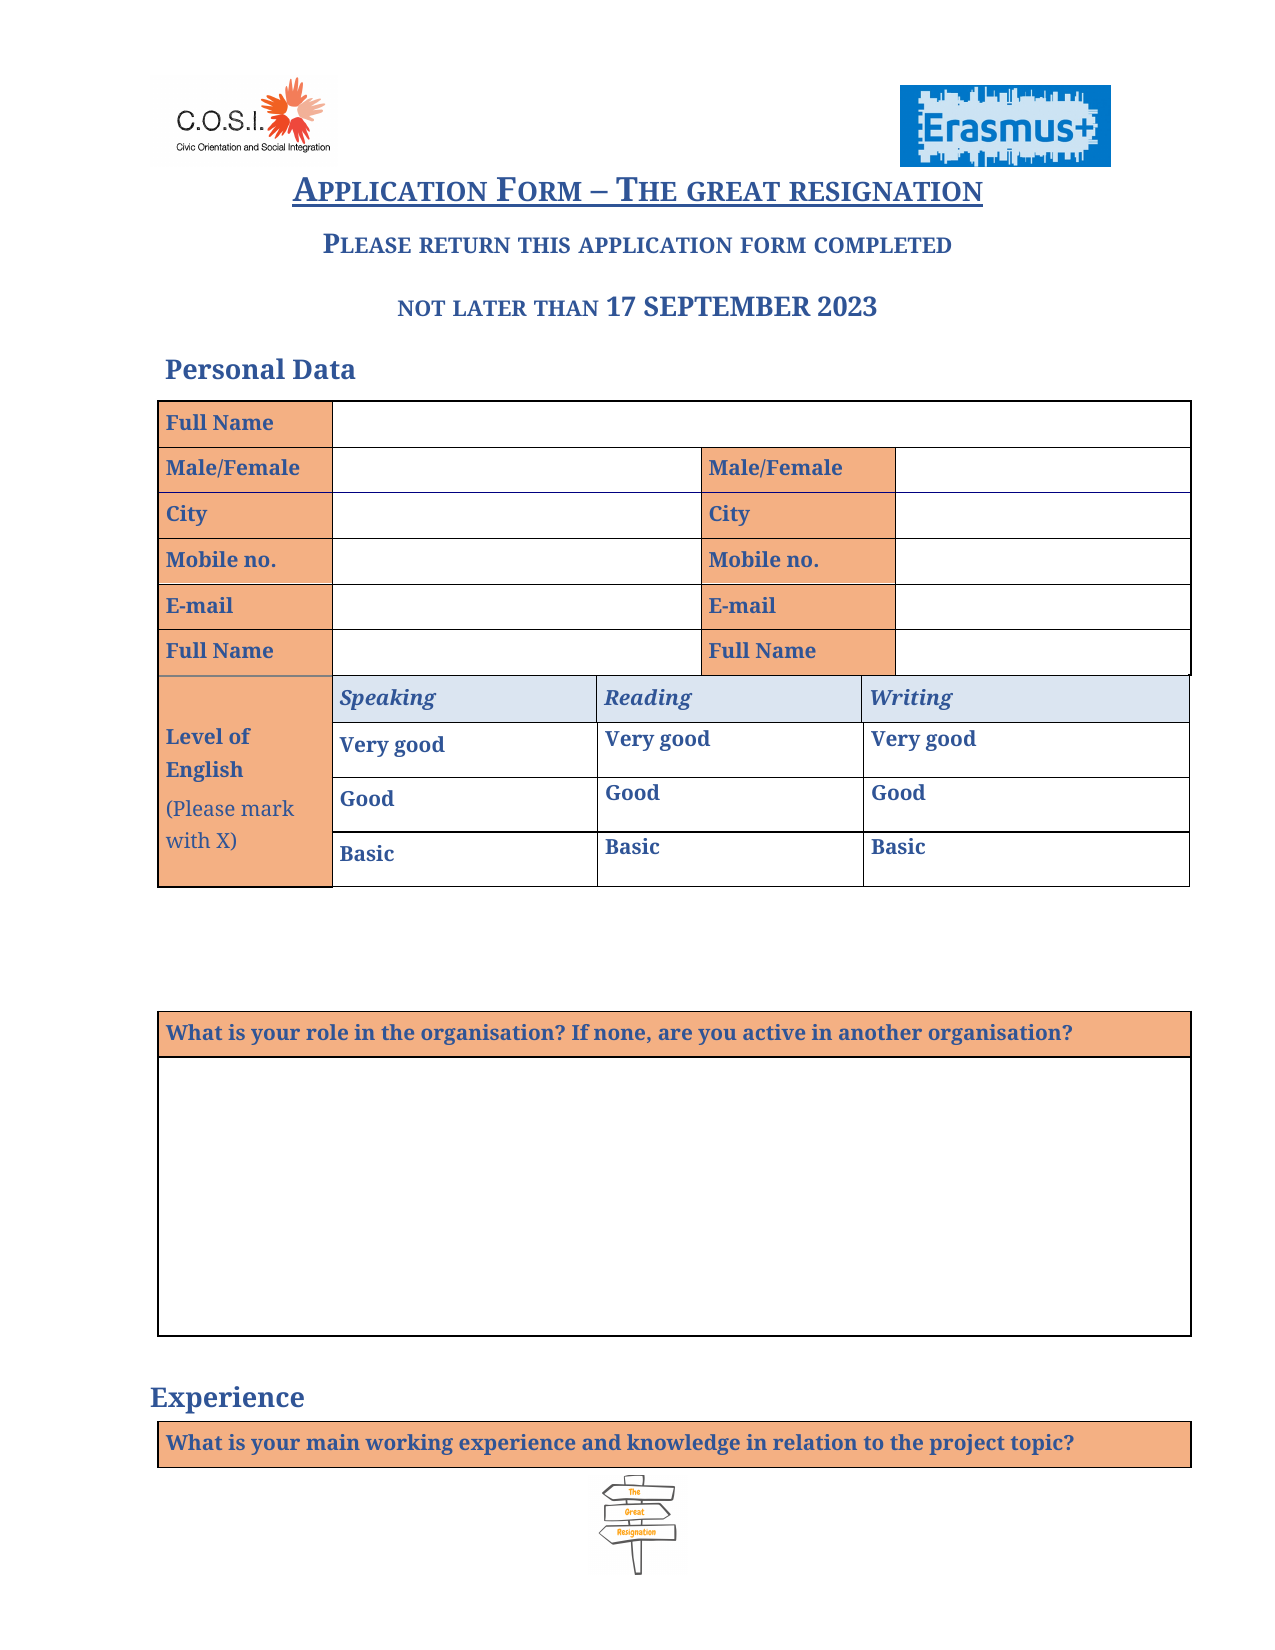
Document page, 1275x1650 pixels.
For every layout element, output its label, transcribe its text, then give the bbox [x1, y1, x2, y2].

table_cell Good [598, 778, 863, 831]
table_cell Male/Female [159, 448, 332, 492]
table_cell Full Name [702, 630, 895, 675]
table_cell Mobile no. [702, 539, 895, 583]
table_cell [333, 630, 701, 675]
table_cell Basic [598, 833, 863, 886]
table_cell Very good [864, 723, 1189, 777]
text Please return this application form completed [150, 224, 1125, 261]
table_cell [333, 539, 701, 583]
table_cell [896, 493, 1190, 538]
table_cell Writing [862, 676, 1189, 722]
table_cell [896, 630, 1190, 675]
table_cell Level of English (Please mark with X) [159, 677, 332, 886]
table_cell Very good [598, 723, 863, 777]
table_cell [333, 448, 701, 492]
table_cell Good [864, 778, 1189, 831]
table_cell [896, 585, 1190, 629]
table_cell Mobile no. [159, 539, 332, 583]
table_header Full Name [159, 402, 332, 447]
table_cell Reading [597, 676, 861, 722]
table_cell Basic [864, 833, 1189, 886]
text Application Form – The great resignation [150, 166, 1125, 212]
text Personal Data [165, 351, 1125, 387]
table_cell Good [333, 778, 597, 831]
table_header What is your role in the organisation? If none, are you active in another organisation? [159, 1012, 1190, 1056]
table_cell Very good [333, 723, 597, 777]
table_cell Full Name [159, 630, 332, 675]
table_cell City [702, 493, 895, 538]
table_cell Male/Female [702, 448, 895, 492]
table_header [333, 402, 1190, 447]
table_cell [333, 585, 701, 629]
text not later than 17 SEPTEMBER 2023 [150, 287, 1125, 324]
table_cell [896, 448, 1190, 492]
table_cell Basic [333, 833, 597, 886]
table_cell [333, 493, 701, 538]
picture [587, 1475, 688, 1575]
table_cell Speaking [333, 676, 596, 722]
table_cell City [159, 493, 332, 538]
table_cell [159, 1058, 1190, 1335]
table_cell E-mail [159, 585, 332, 629]
picture [900, 85, 1111, 167]
text Experience [150, 1378, 1125, 1415]
table_cell [896, 539, 1190, 583]
picture [150, 75, 338, 167]
table_cell E-mail [702, 585, 895, 629]
